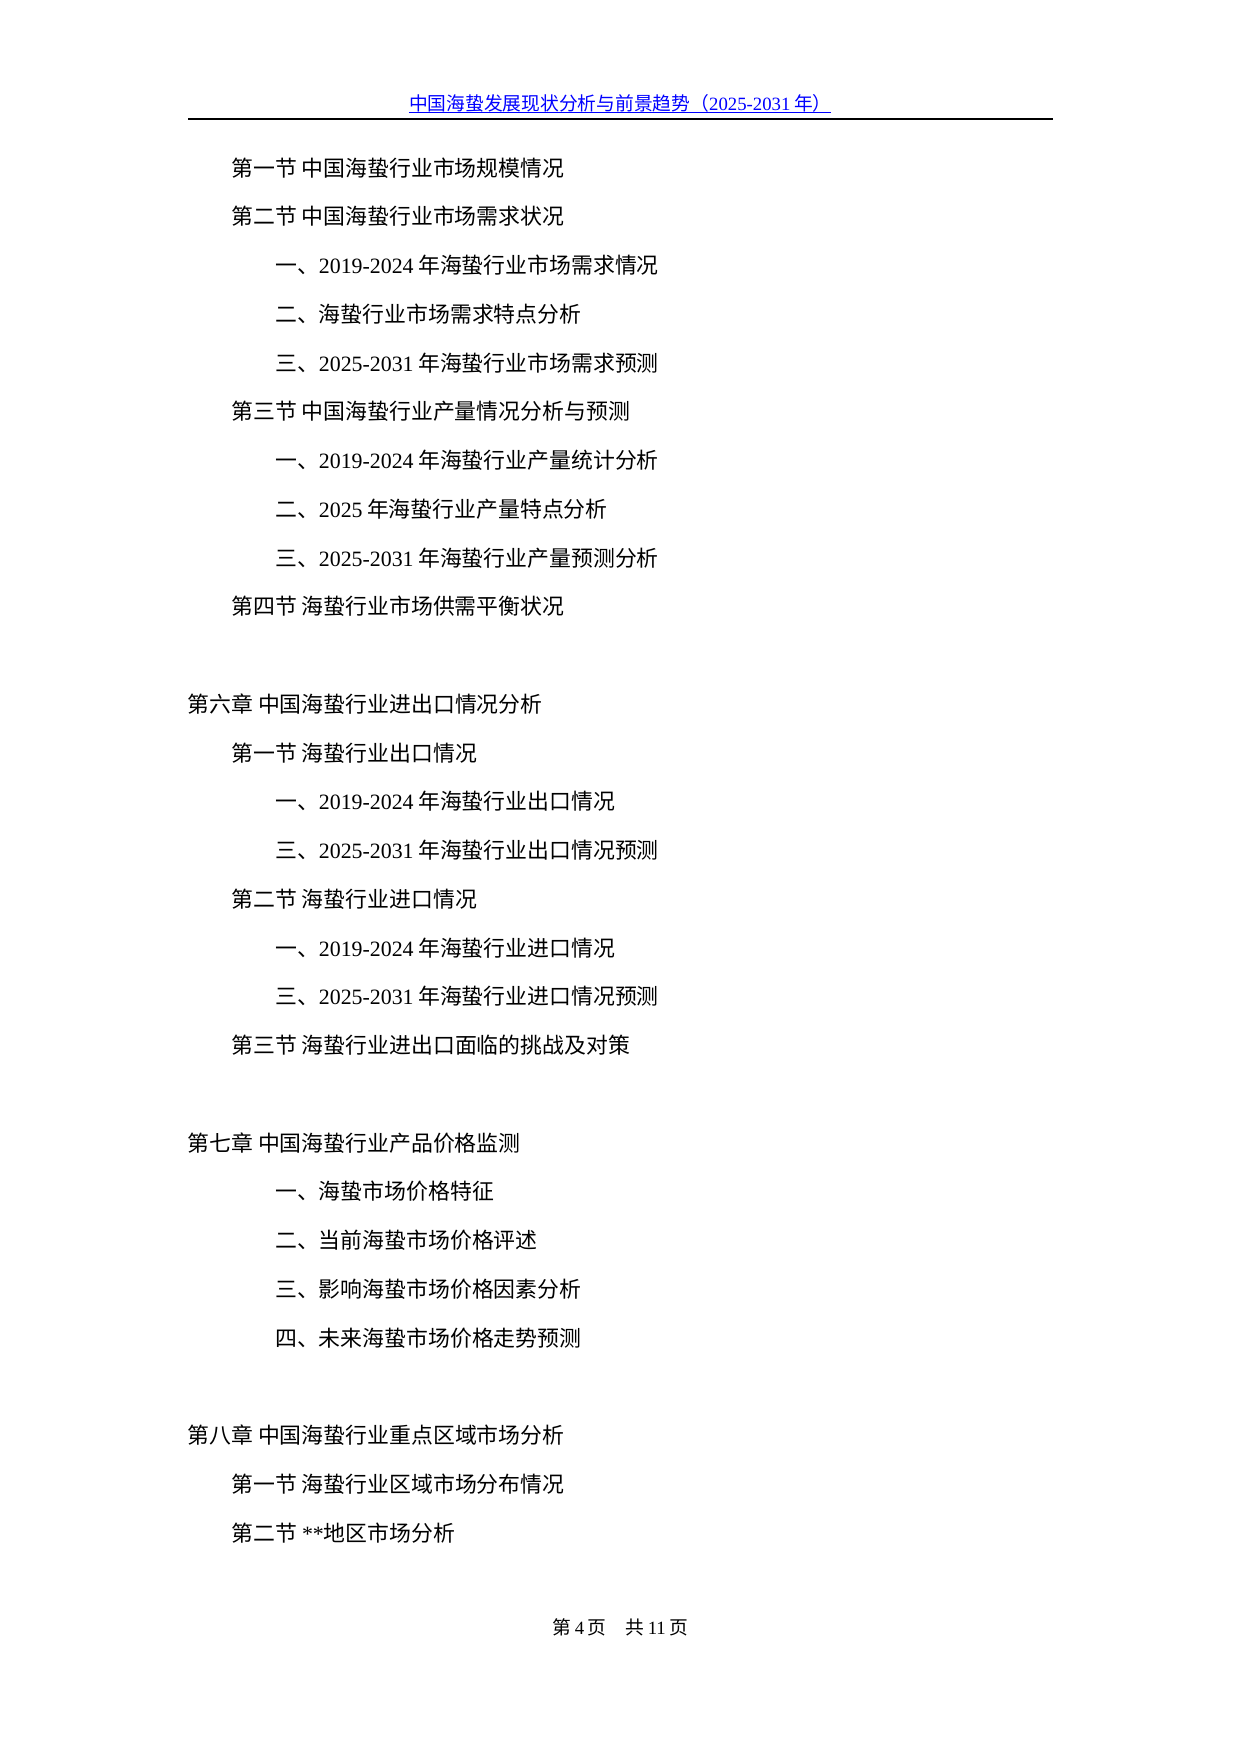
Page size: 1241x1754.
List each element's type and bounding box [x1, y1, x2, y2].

text [187, 150, 1053, 1548]
